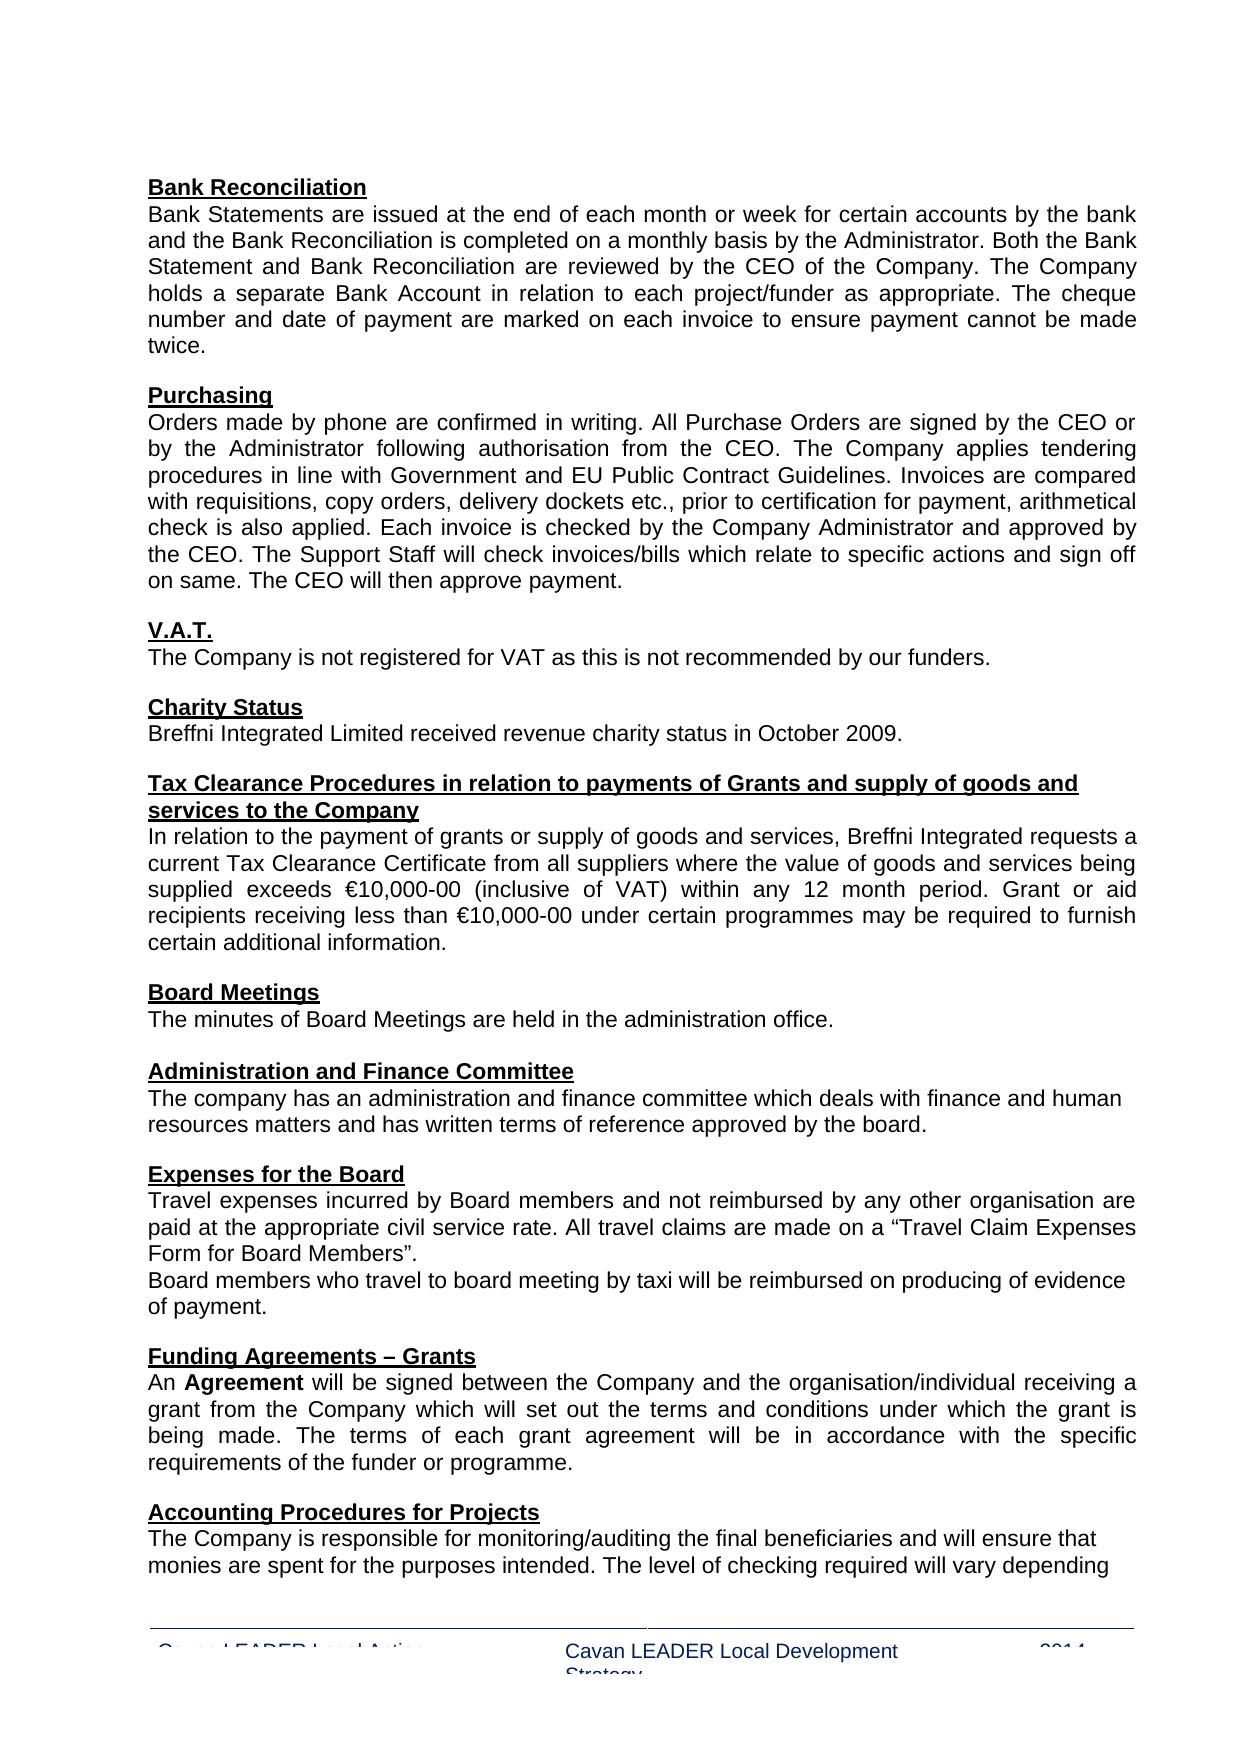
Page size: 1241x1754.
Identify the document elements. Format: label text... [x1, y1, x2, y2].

text Board members who travel to board meeting by taxi will be reimbursed on producing of evidence of payment. [148, 1267, 1131, 1319]
text An Agreement will be signed between the Company and the organisation/individual receiving a grant from the Company which will set out the terms and conditions under which the grant is being made. The terms of each grant agreement will be in accordance with the specific requirements of the funder or programme. [148, 1369, 1137, 1475]
text The Company is not registered for VAT as this is not recommended by our funders. [148, 644, 1215, 670]
subtitle V.A.T. [148, 617, 1215, 643]
text The company has an administration and finance committee which deals with finance and human resources matters and has written terms of reference approved by the board. [148, 1084, 1215, 1137]
subtitle Funding Agreements – Grants [148, 1343, 1215, 1369]
text Breffni Integrated Limited received revenue charity status in October 2009. [148, 720, 1215, 747]
text Travel expenses incurred by Board members and not reimbursed by any other organisation are paid at the appropriate civil service rate. All travel claims are made on a “Travel Claim Expenses Form for Board Members”. [148, 1187, 1137, 1267]
subtitle Bank Reconciliation [148, 174, 1215, 200]
subtitle Expenses for the Board [148, 1161, 1215, 1187]
text Orders made by phone are confirmed in writing. All Purchase Orders are signed by the CEO or by the Administrator following authorisation from the CEO. The Company applies tendering procedures in line with Government and EU Public Contract Guidelines. Invoices are compared with requisitions, copy orders, delivery dockets etc., prior to certification for payment, arithmetical check is also applied. Each invoice is checked by the Company Administrator and approved by the CEO. The Support Staff will check invoices/bills which relate to specific actions and sign off on same. The CEO will then approve payment. [148, 409, 1138, 593]
subtitle Board Meetings [148, 979, 1215, 1005]
subtitle Charity Status [148, 694, 1215, 720]
subtitle Tax Clearance Procedures in relation to payments of Grants and supply of goods and services to the Company [148, 770, 1131, 823]
subtitle Accounting Procedures for Projects [148, 1499, 1215, 1525]
text The minutes of Board Meetings are held in the administration office. [148, 1006, 1215, 1032]
text In relation to the payment of grants or supply of goods and services, Breffni Integrated requests a current Tax Clearance Certificate from all suppliers where the value of goods and services being supplied exceeds €10,000-00 (inclusive of VAT) within any 12 month period. Grant or aid recipients receiving less than €10,000-00 under certain programmes may be required to furnish certain additional information. [148, 823, 1138, 955]
subtitle Administration and Finance Committee [148, 1058, 1215, 1084]
text The Company is responsible for monitoring/auditing the final beneficiaries and will ensure that monies are spent for the purposes intended. The level of checking required will vary depending [148, 1525, 1131, 1578]
subtitle Purchasing [148, 382, 1215, 409]
text Bank Statements are issued at the end of each month or week for certain accounts by the bank and the Bank Reconciliation is completed on a monthly basis by the Administrator. Both the Bank Statement and Bank Reconciliation are reviewed by the CEO of the Company. The Company holds a separate Bank Account in relation to each project/funder as appropriate. The cheque number and date of payment are marked on each invoice to ensure payment cannot be made twice. [148, 201, 1138, 359]
